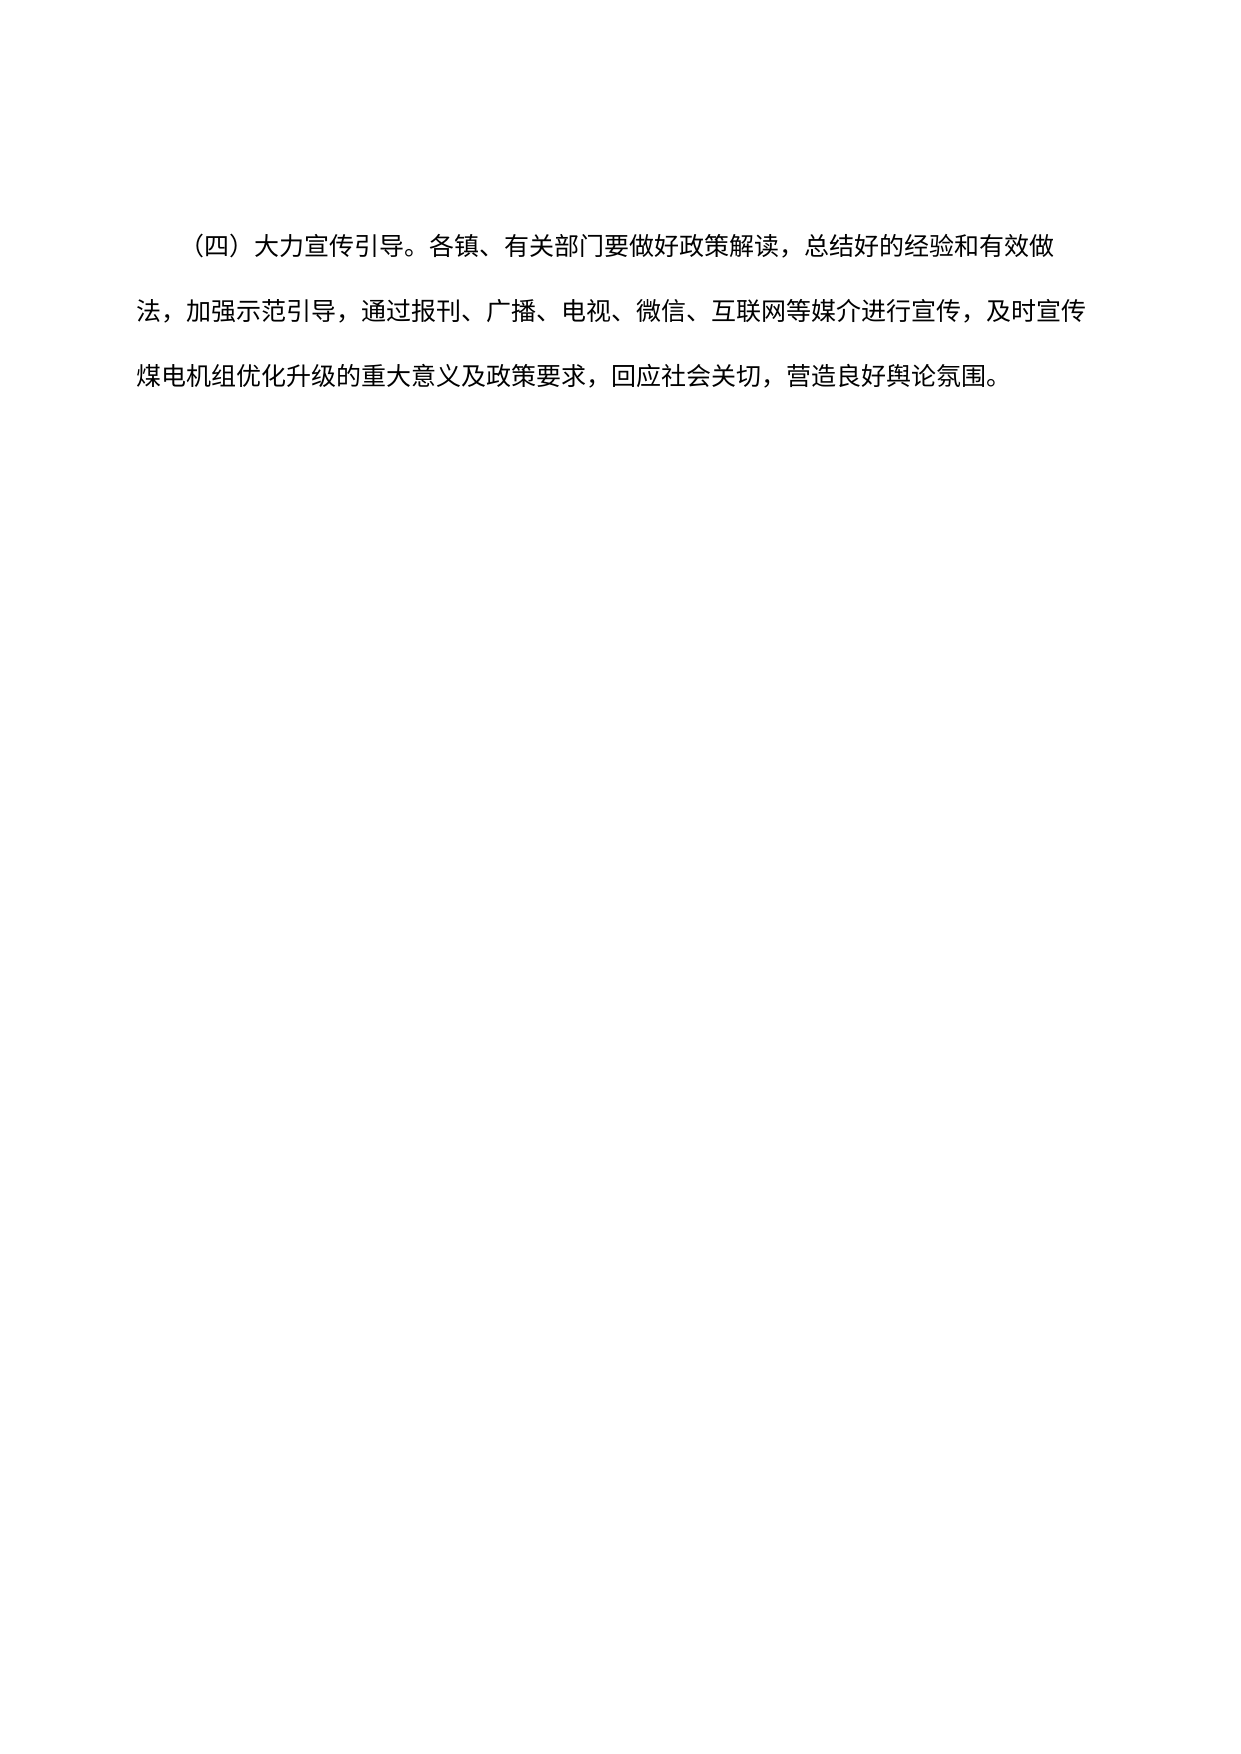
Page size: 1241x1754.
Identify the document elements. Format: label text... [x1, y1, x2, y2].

text （四）大力宣传引导。各镇、有关部门要做好政策解读，总结好的经验和有效做法，加强示范引导，通过报刊、广播、电视、微信、互联网等媒介进行宣传，及时宣传煤电机组优化升级的重大意义及政策要求，回应社会关切，营造良好舆论氛围。 [136, 212, 1104, 407]
